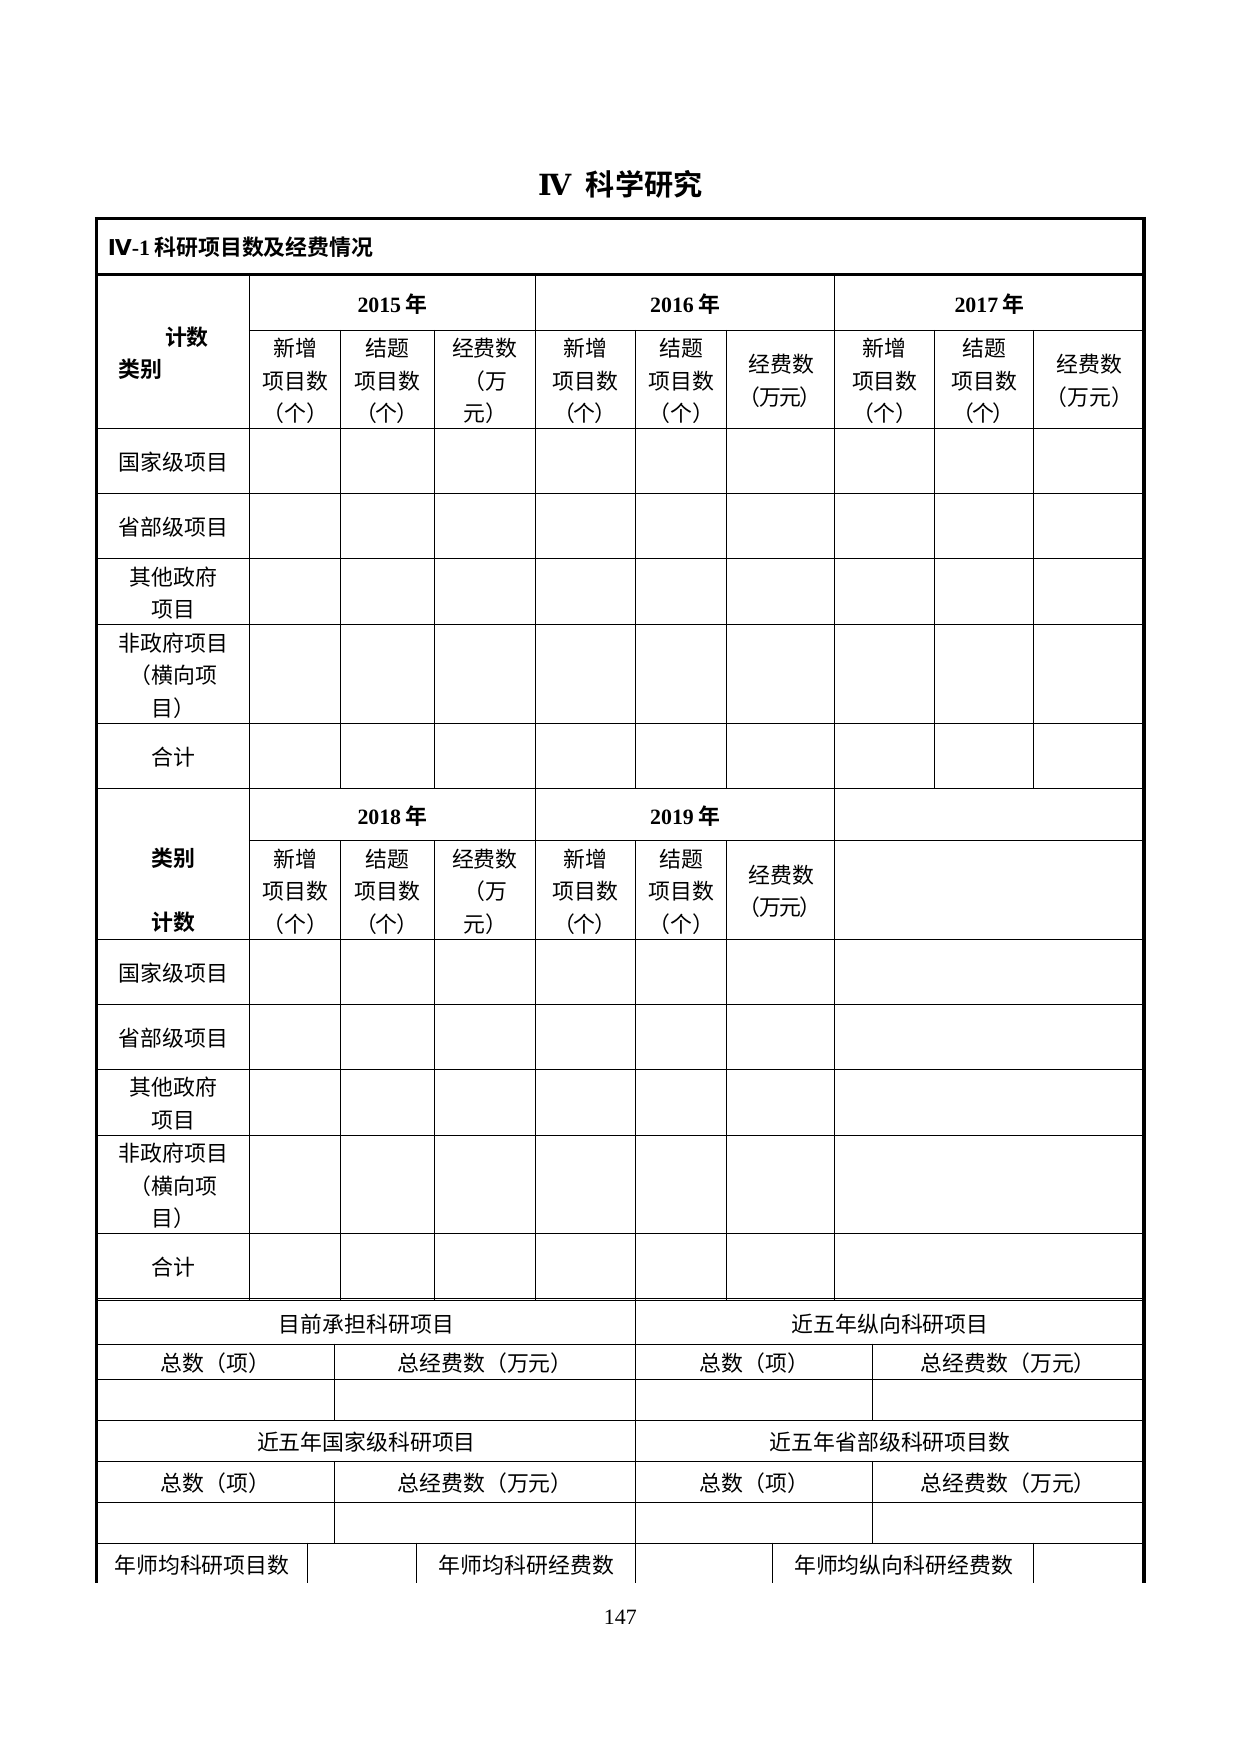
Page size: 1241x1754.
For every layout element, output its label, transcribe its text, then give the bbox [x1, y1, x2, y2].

table_cell [835, 1136, 1142, 1233]
table_cell [250, 724, 340, 788]
table_cell [727, 625, 834, 723]
table_cell [98, 1503, 334, 1542]
table_cell [341, 429, 434, 493]
table_cell 近五年纵向科研项目 [636, 1301, 1142, 1343]
table_cell 国家级项目 [98, 429, 249, 493]
table_cell 年师均纵向科研经费数（万元） [773, 1544, 1033, 1583]
table_cell 计数 类别 [98, 276, 249, 428]
table_cell [636, 1544, 772, 1583]
table_cell 其他政府 项目 [98, 1070, 249, 1135]
table_cell [835, 724, 934, 788]
table_cell [636, 1503, 872, 1542]
table_cell [341, 1005, 434, 1069]
table_cell [536, 1136, 635, 1233]
table_cell 总数（项） [636, 1345, 872, 1379]
table_cell [835, 1234, 1142, 1298]
table_cell [636, 494, 726, 558]
table_cell [341, 1234, 434, 1298]
table_cell [536, 1070, 635, 1135]
table_cell 非政府项目 （横向项目） [98, 625, 249, 723]
table_cell 类别 计数 [98, 789, 249, 939]
table_cell [341, 625, 434, 723]
table_cell [835, 1005, 1142, 1069]
table_cell 近五年省部级科研项目数 [636, 1421, 1142, 1461]
table_cell [250, 429, 340, 493]
table_cell 经费数（万元） [727, 331, 834, 428]
table_cell [727, 1234, 834, 1298]
table_cell 省部级项目 [98, 1005, 249, 1069]
table_cell [835, 789, 1142, 840]
table_cell [536, 494, 635, 558]
table_cell [250, 559, 340, 624]
table_cell [727, 1070, 834, 1135]
table_header Ⅳ-1科研项目数及经费情况 [98, 220, 1142, 273]
table_cell 合计 [98, 1234, 249, 1298]
table_cell [1034, 724, 1142, 788]
table_cell [341, 559, 434, 624]
table_cell 合计 [98, 724, 249, 788]
table_cell [835, 625, 934, 723]
table_cell 总经费数（万元） [335, 1345, 635, 1379]
table_cell 结题 项目数（个） [935, 331, 1033, 428]
table_cell [1034, 1544, 1142, 1583]
table_cell 2019年 [536, 789, 834, 840]
table_cell 国家级项目 [98, 940, 249, 1004]
table_cell [341, 1070, 434, 1135]
table_cell [835, 494, 934, 558]
table_cell [727, 429, 834, 493]
table_cell [435, 1070, 535, 1135]
table_cell [727, 494, 834, 558]
table_cell [308, 1544, 416, 1583]
table_cell [935, 494, 1033, 558]
table_cell [727, 559, 834, 624]
table_cell [727, 940, 834, 1004]
table_cell [435, 429, 535, 493]
table_cell [636, 1005, 726, 1069]
table_cell 2018年 [250, 789, 535, 840]
table_cell [636, 724, 726, 788]
table_cell [435, 1136, 535, 1233]
table_cell [250, 1234, 340, 1298]
table_cell [873, 1503, 1142, 1542]
table_cell 总经费数（万元） [873, 1345, 1142, 1379]
table_cell 经费数 （万元） [435, 841, 535, 939]
table_cell [636, 625, 726, 723]
table_cell [341, 724, 434, 788]
table_cell [250, 1070, 340, 1135]
table_cell [98, 1380, 334, 1420]
table_cell [435, 559, 535, 624]
table_cell [435, 625, 535, 723]
table_cell [250, 494, 340, 558]
table_cell 新增 项目数 （个） [250, 841, 340, 939]
table_cell [250, 1005, 340, 1069]
table_cell 结题 项目数 （个） [636, 331, 726, 428]
table_cell 新增 项目数（个） [536, 841, 635, 939]
table_cell [1034, 429, 1142, 493]
table_cell [636, 1380, 872, 1420]
table_cell 总数（项） [636, 1462, 872, 1502]
table_cell [435, 1234, 535, 1298]
table_cell 年师均科研项目数（项） [98, 1544, 307, 1583]
table_cell [250, 625, 340, 723]
table_cell [873, 1380, 1142, 1420]
table_cell [536, 1234, 635, 1298]
table_cell 省部级项目 [98, 494, 249, 558]
table_cell 结题 项目数（个） [341, 841, 434, 939]
table_cell [727, 1136, 834, 1233]
table_cell [935, 559, 1033, 624]
table_cell 经费数（万元） [727, 841, 834, 939]
table_cell [636, 1136, 726, 1233]
table_cell [835, 841, 1142, 939]
table_cell [435, 724, 535, 788]
table_cell [727, 1005, 834, 1069]
table_cell [341, 940, 434, 1004]
table_cell 近五年国家级科研项目 [98, 1421, 635, 1461]
table_cell [536, 1005, 635, 1069]
table_cell [636, 429, 726, 493]
table_cell 总数（项） [98, 1345, 334, 1379]
table_cell 其他政府 项目 [98, 559, 249, 624]
table_cell 2016年 [536, 276, 834, 330]
table_cell 总经费数（万元） [873, 1462, 1142, 1502]
table_cell [341, 1136, 434, 1233]
table_cell [536, 625, 635, 723]
table_cell [636, 1234, 726, 1298]
table_cell [1034, 559, 1142, 624]
table_cell 2015年 [250, 276, 535, 330]
table_cell [636, 940, 726, 1004]
table_cell [835, 1070, 1142, 1135]
table_cell [341, 494, 434, 558]
table_cell [250, 1136, 340, 1233]
table_cell 目前承担科研项目 [98, 1301, 635, 1343]
table_cell 结题 项目数（个） [341, 331, 434, 428]
table_cell 2017年 [835, 276, 1142, 330]
table_cell [435, 1005, 535, 1069]
table_cell [335, 1380, 635, 1420]
table_cell [435, 494, 535, 558]
table_cell [536, 559, 635, 624]
table_cell 非政府项目 （横向项目） [98, 1136, 249, 1233]
table_cell [636, 1070, 726, 1135]
table_cell 年师均科研经费数（万元） [417, 1544, 635, 1583]
table_cell [935, 429, 1033, 493]
table_cell [835, 559, 934, 624]
table_cell 总经费数（万元） [335, 1462, 635, 1502]
table_cell [935, 625, 1033, 723]
table_cell [250, 940, 340, 1004]
table_cell [935, 724, 1033, 788]
table_cell [727, 724, 834, 788]
table_cell [636, 559, 726, 624]
table_cell [835, 940, 1142, 1004]
table_cell [536, 724, 635, 788]
table_cell [1034, 494, 1142, 558]
table_cell [536, 429, 635, 493]
table_cell 经费数 （万元） [1034, 331, 1142, 428]
table_cell [536, 940, 635, 1004]
table_cell [1034, 625, 1142, 723]
table_cell 新增 项目数（个） [536, 331, 635, 428]
table_cell [435, 940, 535, 1004]
table_cell 经费数 （万元） [435, 331, 535, 428]
table_cell 结题 项目数 （个） [636, 841, 726, 939]
table_cell 新增 项目数 （个） [250, 331, 340, 428]
table_cell 新增 项目数 （个） [835, 331, 934, 428]
text Ⅳ 科学研究 [187, 162, 1053, 204]
table_cell [835, 429, 934, 493]
table_cell [335, 1503, 635, 1542]
table_cell 总数（项） [98, 1462, 334, 1502]
